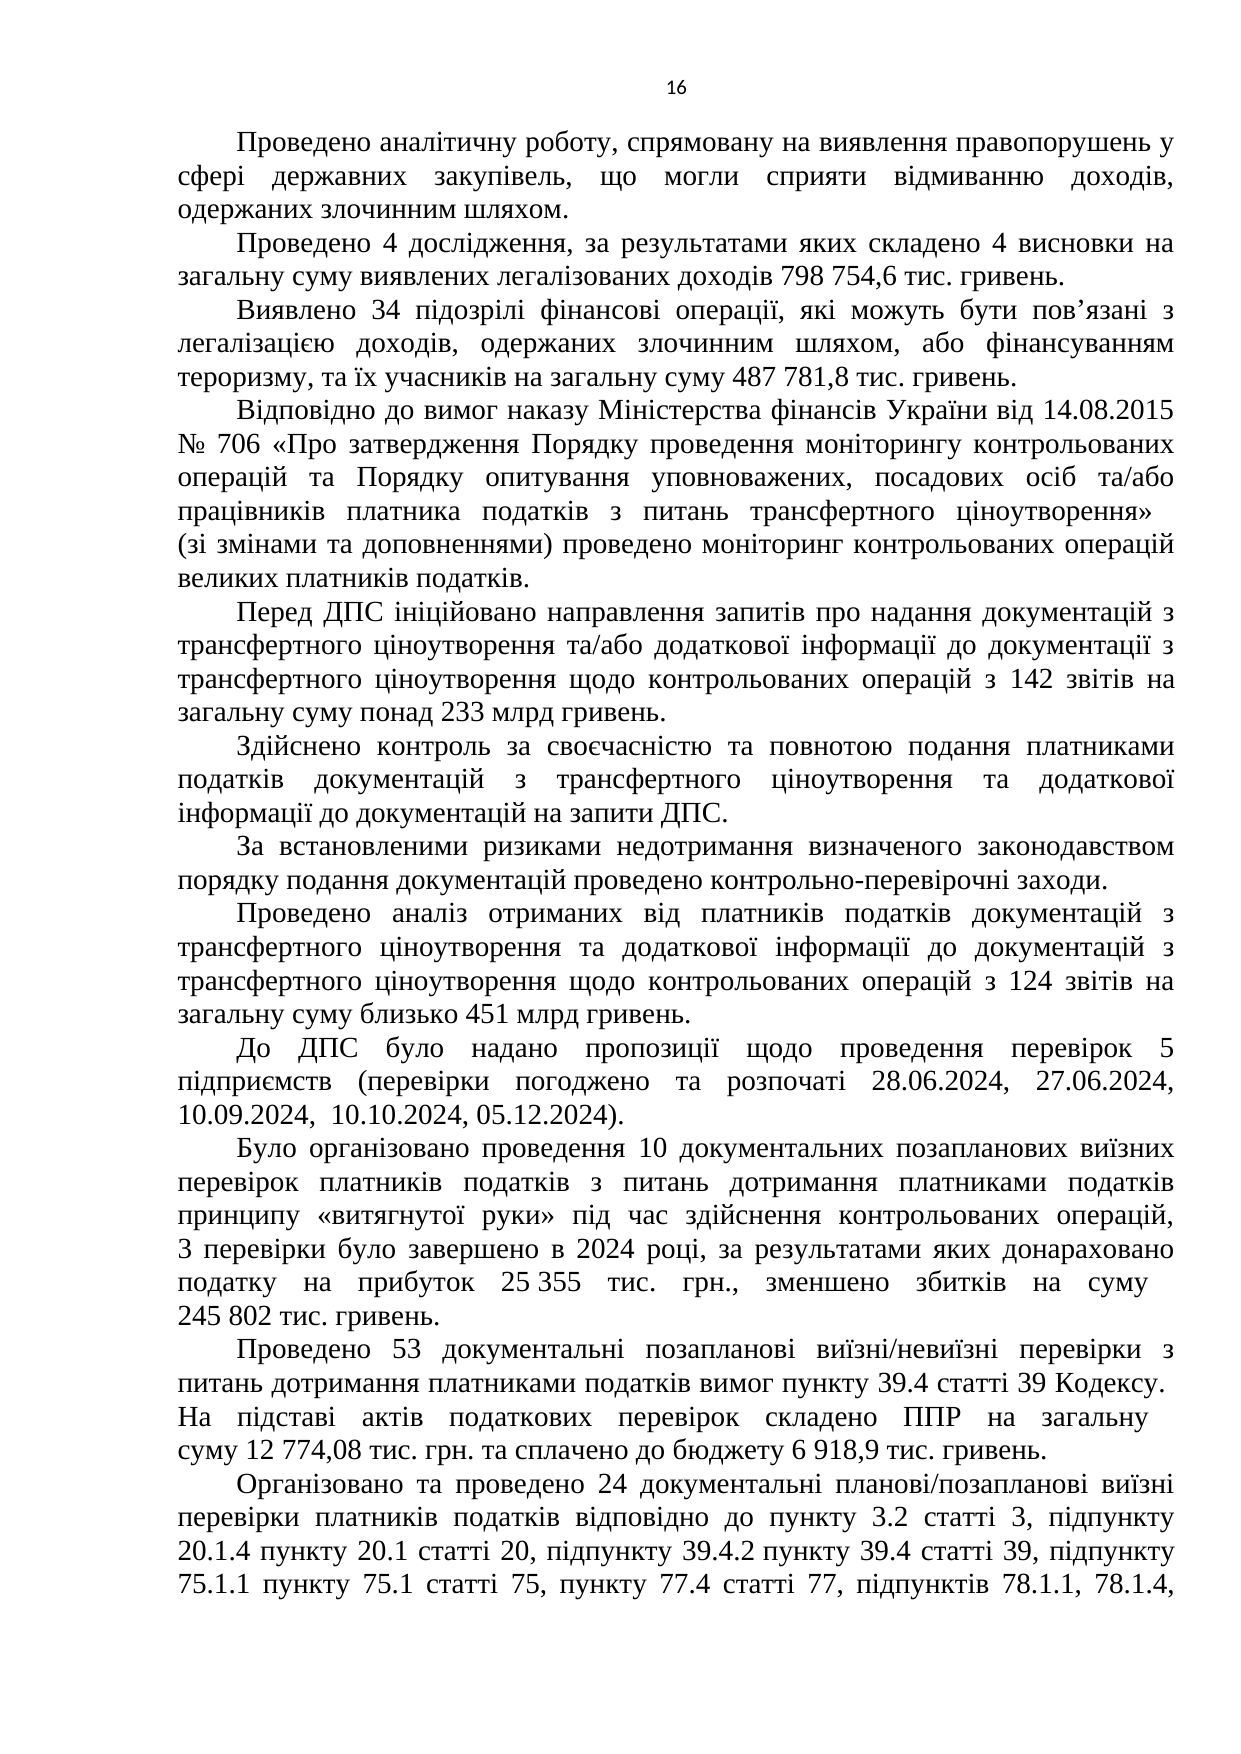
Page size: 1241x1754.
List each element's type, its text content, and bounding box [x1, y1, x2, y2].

text Проведено 4 дослідження, за результатами яких складено 4 висновки на загальну суму виявлених легалізованих доходів 798 754,6 тис. гривень. [177, 225, 1175, 292]
text Проведено 53 документальні позапланові виїзні/невиїзні перевірки з питань дотримання платниками податків вимог пункту 39.4 статті 39 Кодексу. На підставі актів податкових перевірок складено ППР на загальну суму 12 774,08 тис. грн. та сплачено до бюджету 6 918,9 тис. гривень. [177, 1332, 1175, 1466]
text Було організовано проведення 10 документальних позапланових виїзних перевірок платників податків з питань дотримання платниками податків принципу «витягнутої руки» під час здійснення контрольованих операцій, 3 перевірки було завершено в 2024 році, за результатами яких донараховано податку на прибуток 25 355 тис. грн., зменшено збитків на суму 245 802 тис. гривень. [177, 1130, 1175, 1332]
subtitle Відповідно до вимог наказу Міністерства фінансів України від 14.08.2015 № 706 «Про затвердження Порядку проведення моніторингу контрольованих операцій та Порядку опитування уповноважених, посадових осіб та/або працівників платника податків з питань трансфертного ціноутворення» (зі змінами та доповненнями) проведено моніторинг контрольованих операцій великих платників податків. [177, 392, 1175, 594]
text Проведено аналітичну роботу, спрямовану на виявлення правопорушень у сфері державних закупівель, що могли сприяти відмиванню доходів, одержаних злочинним шляхом. [177, 124, 1175, 225]
text За встановленими ризиками недотримання визначеного законодавством порядку подання документацій проведено контрольно-перевірочні заходи. [177, 828, 1175, 896]
text Проведено аналіз отриманих від платників податків документацій з трансфертного ціноутворення та додаткової інформації до документацій з трансфертного ціноутворення щодо контрольованих операцій з 124 звітів на загальну суму близько 451 млрд гривень. [177, 896, 1175, 1030]
subtitle Перед ДПС ініційовано направлення запитів про надання документацій з трансфертного ціноутворення та/або додаткової інформації до документації з трансфертного ціноутворення щодо контрольованих операцій з 142 звітів на загальну суму понад 233 млрд гривень. [177, 594, 1175, 728]
text До ДПС було надано пропозиції щодо проведення перевірок 5 підприємств (перевірки погоджено та розпочаті 28.06.2024, 27.06.2024, 10.09.2024, 10.10.2024, 05.12.2024). [177, 1030, 1175, 1130]
text Здійснено контроль за своєчасністю та повнотою подання платниками податків документацій з трансфертного ціноутворення та додаткової інформації до документацій на запити ДПС. [177, 728, 1175, 828]
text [177, 1466, 1175, 1600]
text Виявлено 34 підозрілі фінансові операції, які можуть бути пов’язані з легалізацією доходів, одержаних злочинним шляхом, або фінансуванням тероризму, та їх учасників на загальну суму 487 781,8 тис. гривень. [177, 292, 1175, 392]
